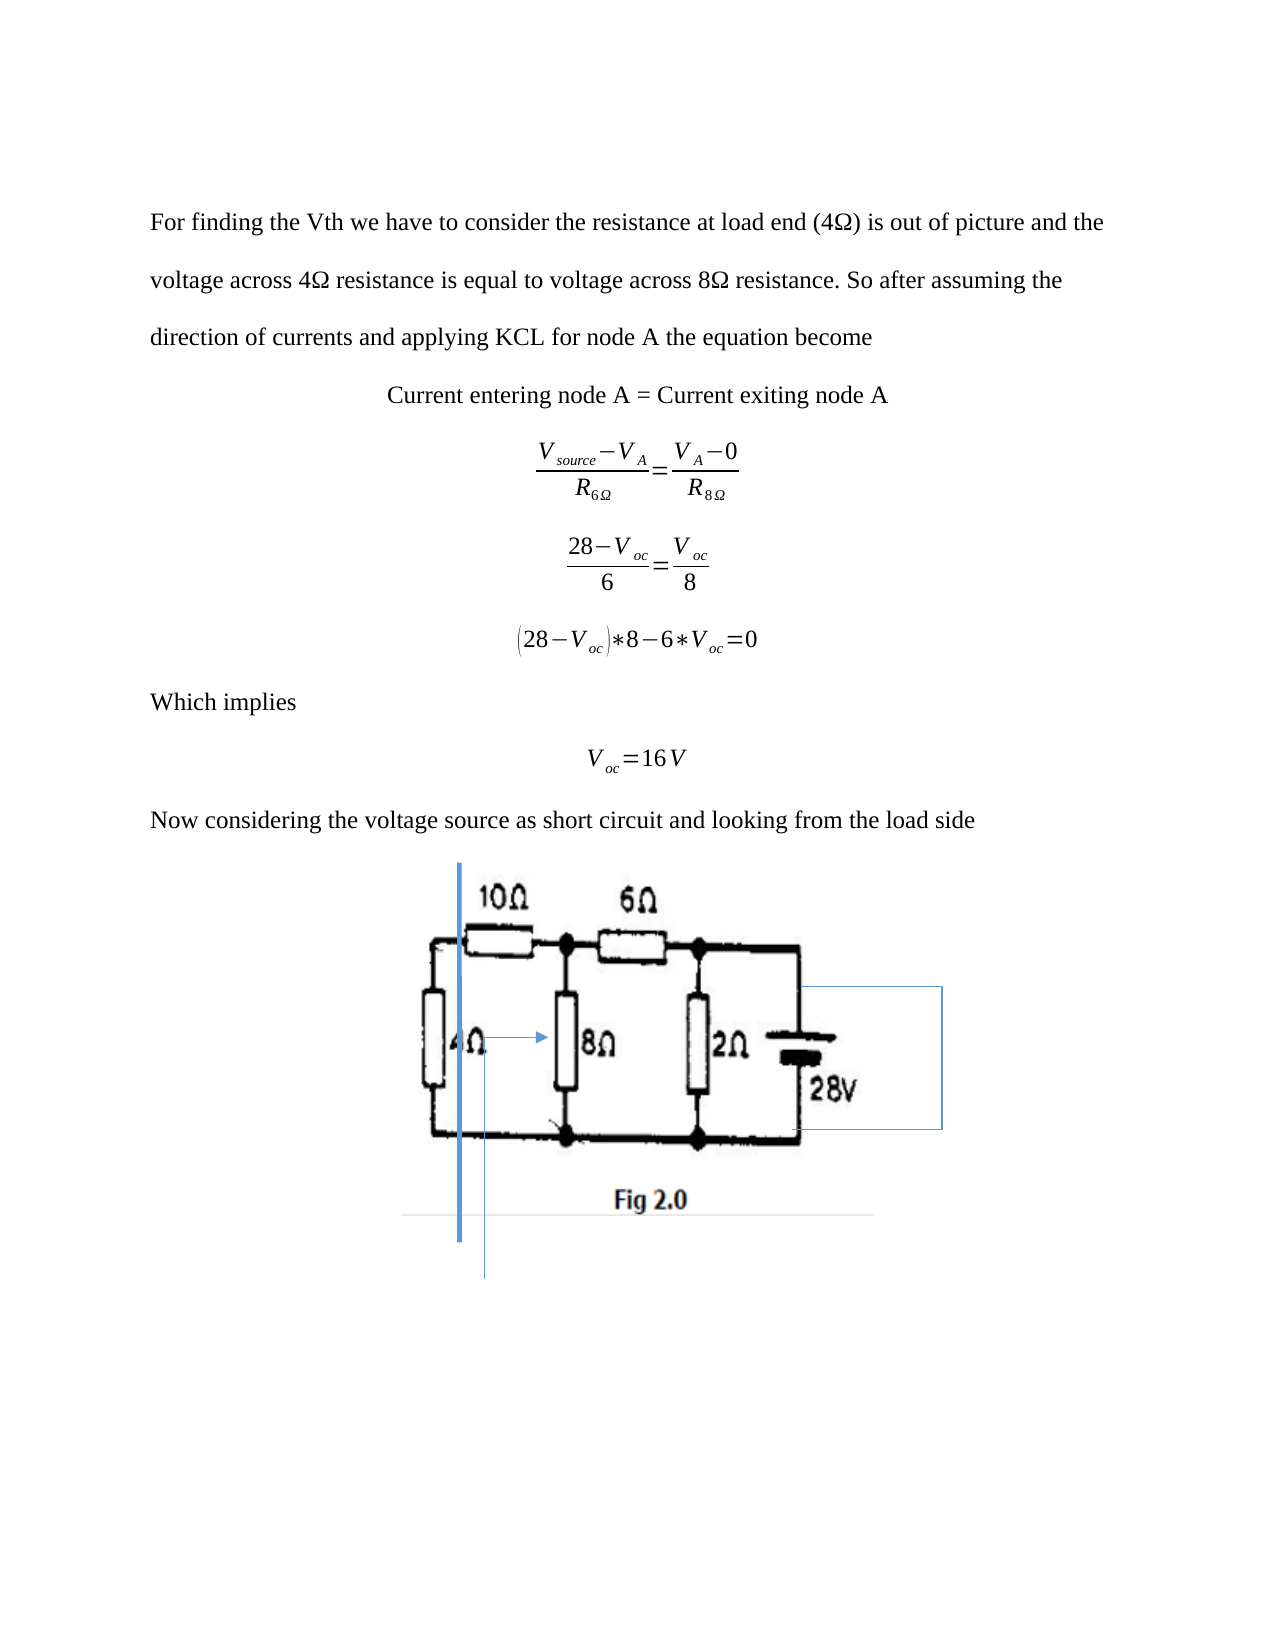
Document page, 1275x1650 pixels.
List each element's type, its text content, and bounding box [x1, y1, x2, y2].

text Now considering the voltage source as short circuit and looking from the load side [150, 805, 1125, 834]
text Which implies [150, 687, 1125, 716]
picture [462, 862, 875, 1216]
text For finding the Vth we have to consider the resistance at load end (4Ω) is out of picture and the voltage across 4Ω resistance is equal to voltage across 8Ω resistance. So after assuming the direction of currents and applying KCL for node A the equation become [150, 207, 1125, 351]
text Current entering node A = Current exiting node A [150, 380, 1125, 409]
picture [400, 862, 457, 1216]
